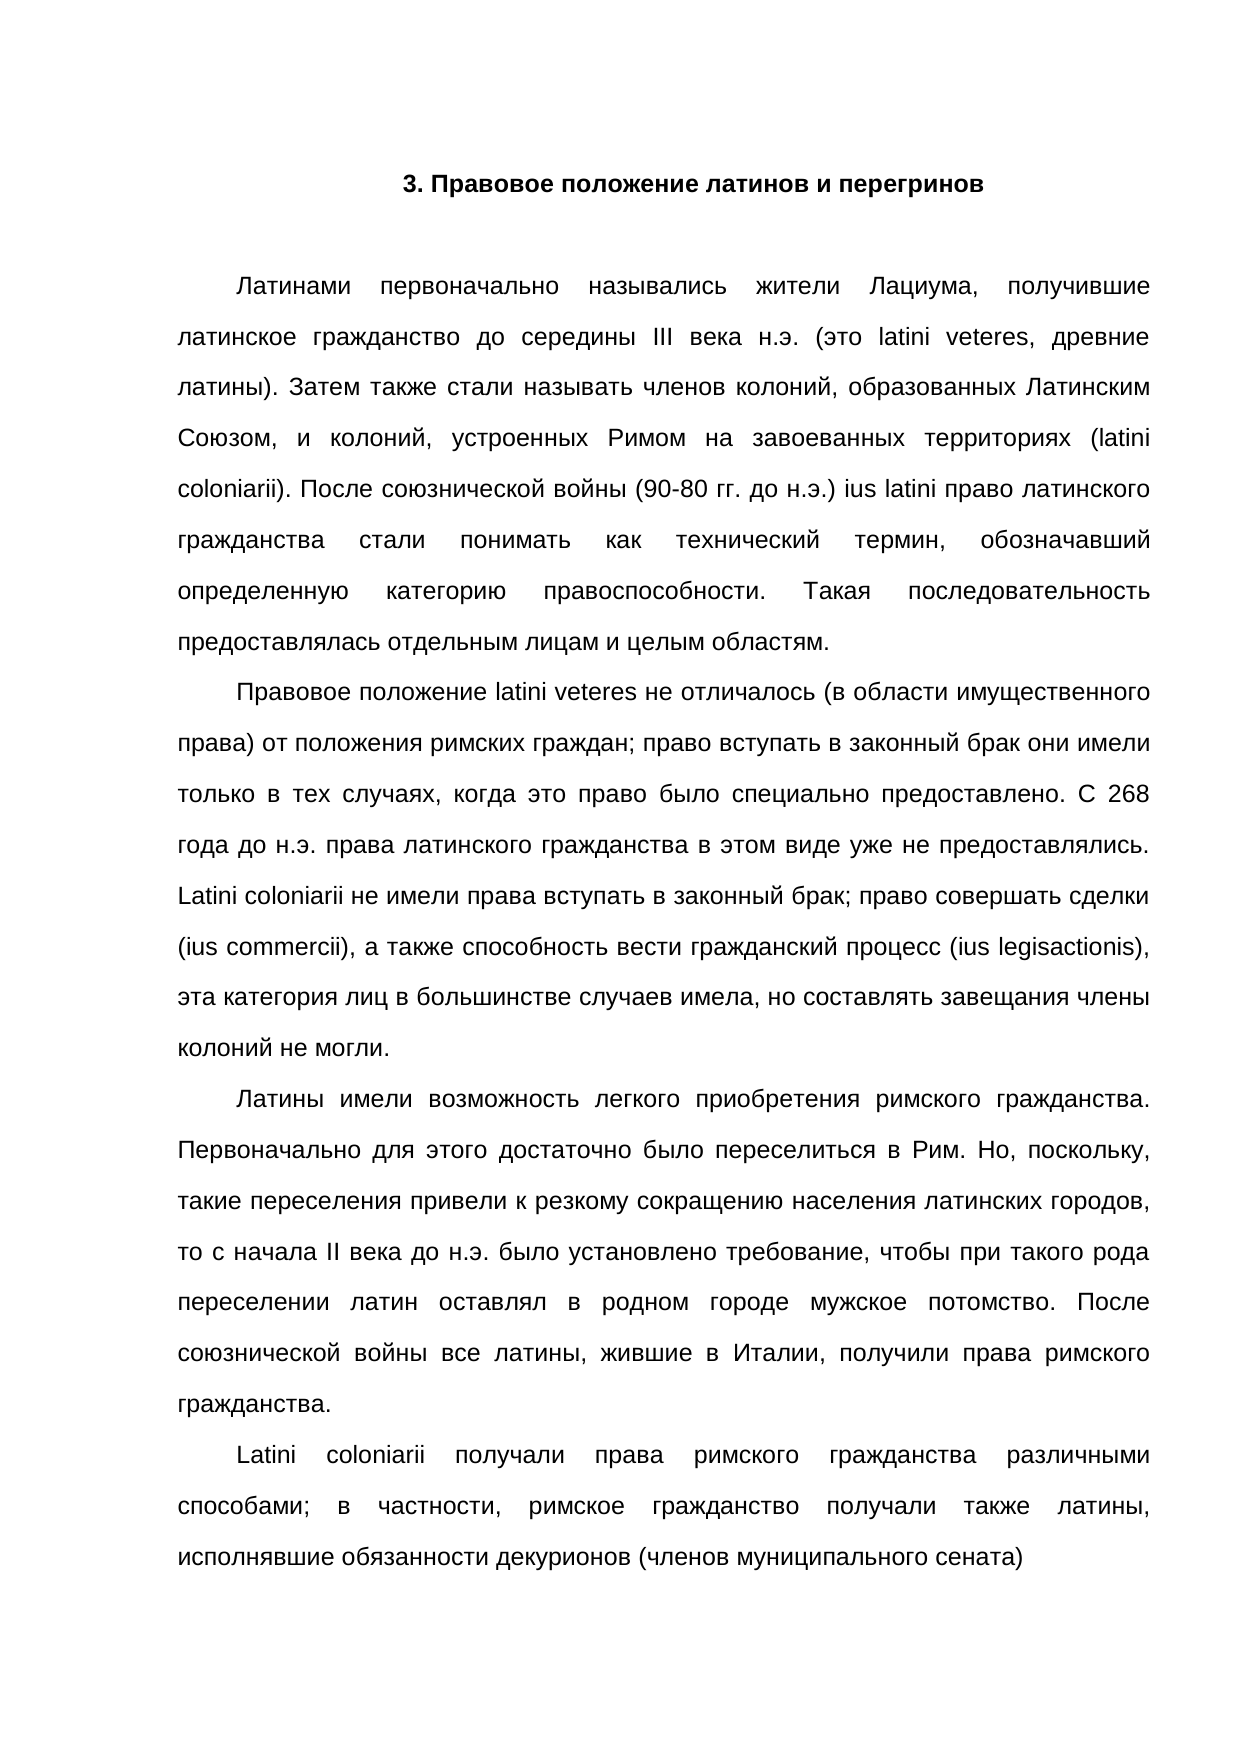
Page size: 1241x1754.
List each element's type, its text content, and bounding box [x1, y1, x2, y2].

text Latini coloniarii получали права римского гражданства различными способами; в частности, римское гражданство получали также латины, исполнявшие обязанности декурионов (членов муниципального сената) [177, 1440, 1152, 1571]
text 3. Правовое положение латинов и перегринов [177, 169, 1152, 198]
text Правовое положение latini veteres не отличалось (в области имущественного права) от положения римских граждан; право вступать в законный брак они имели только в тех случаях, когда это право было специально предоставлено. С 268 года до н.э. права латинского гражданства в этом виде уже не предоставлялись. Latini coloniarii не имели права вступать в законный брак; право совершать сделки (ius commercii), а также способность вести гражданский процесс (ius legisactionis), эта категория лиц в большинстве случаев имела, но составлять завещания члены колоний не могли. [177, 677, 1152, 1062]
text Латины имели возможность легкого приобретения римского гражданства. Первоначально для этого достаточно было переселиться в Рим. Но, поскольку, такие переселения привели к резкому сокращению населения латинских городов, то с начала II века до н.э. было установлено требование, чтобы при такого рода переселении латин оставлял в родном городе мужское потомство. После союзнической войны все латины, жившие в Италии, получили права римского гражданства. [177, 1084, 1152, 1418]
text Латинами первоначально назывались жители Лациума, получившие латинское гражданство до середины III века н.э. (это latini veteres, древние латины). Затем также стали называть членов колоний, образованных Латинским Союзом, и колоний, устроенных Римом на завоеванных территориях (latini coloniarii). После союзнической войны (90-80 гг. до н.э.) ius latini право латинского гражданства стали понимать как технический термин, обозначавший определенную категорию правоспособности. Такая последовательность предоставлялась отдельным лицам и целым областям. [177, 271, 1152, 656]
